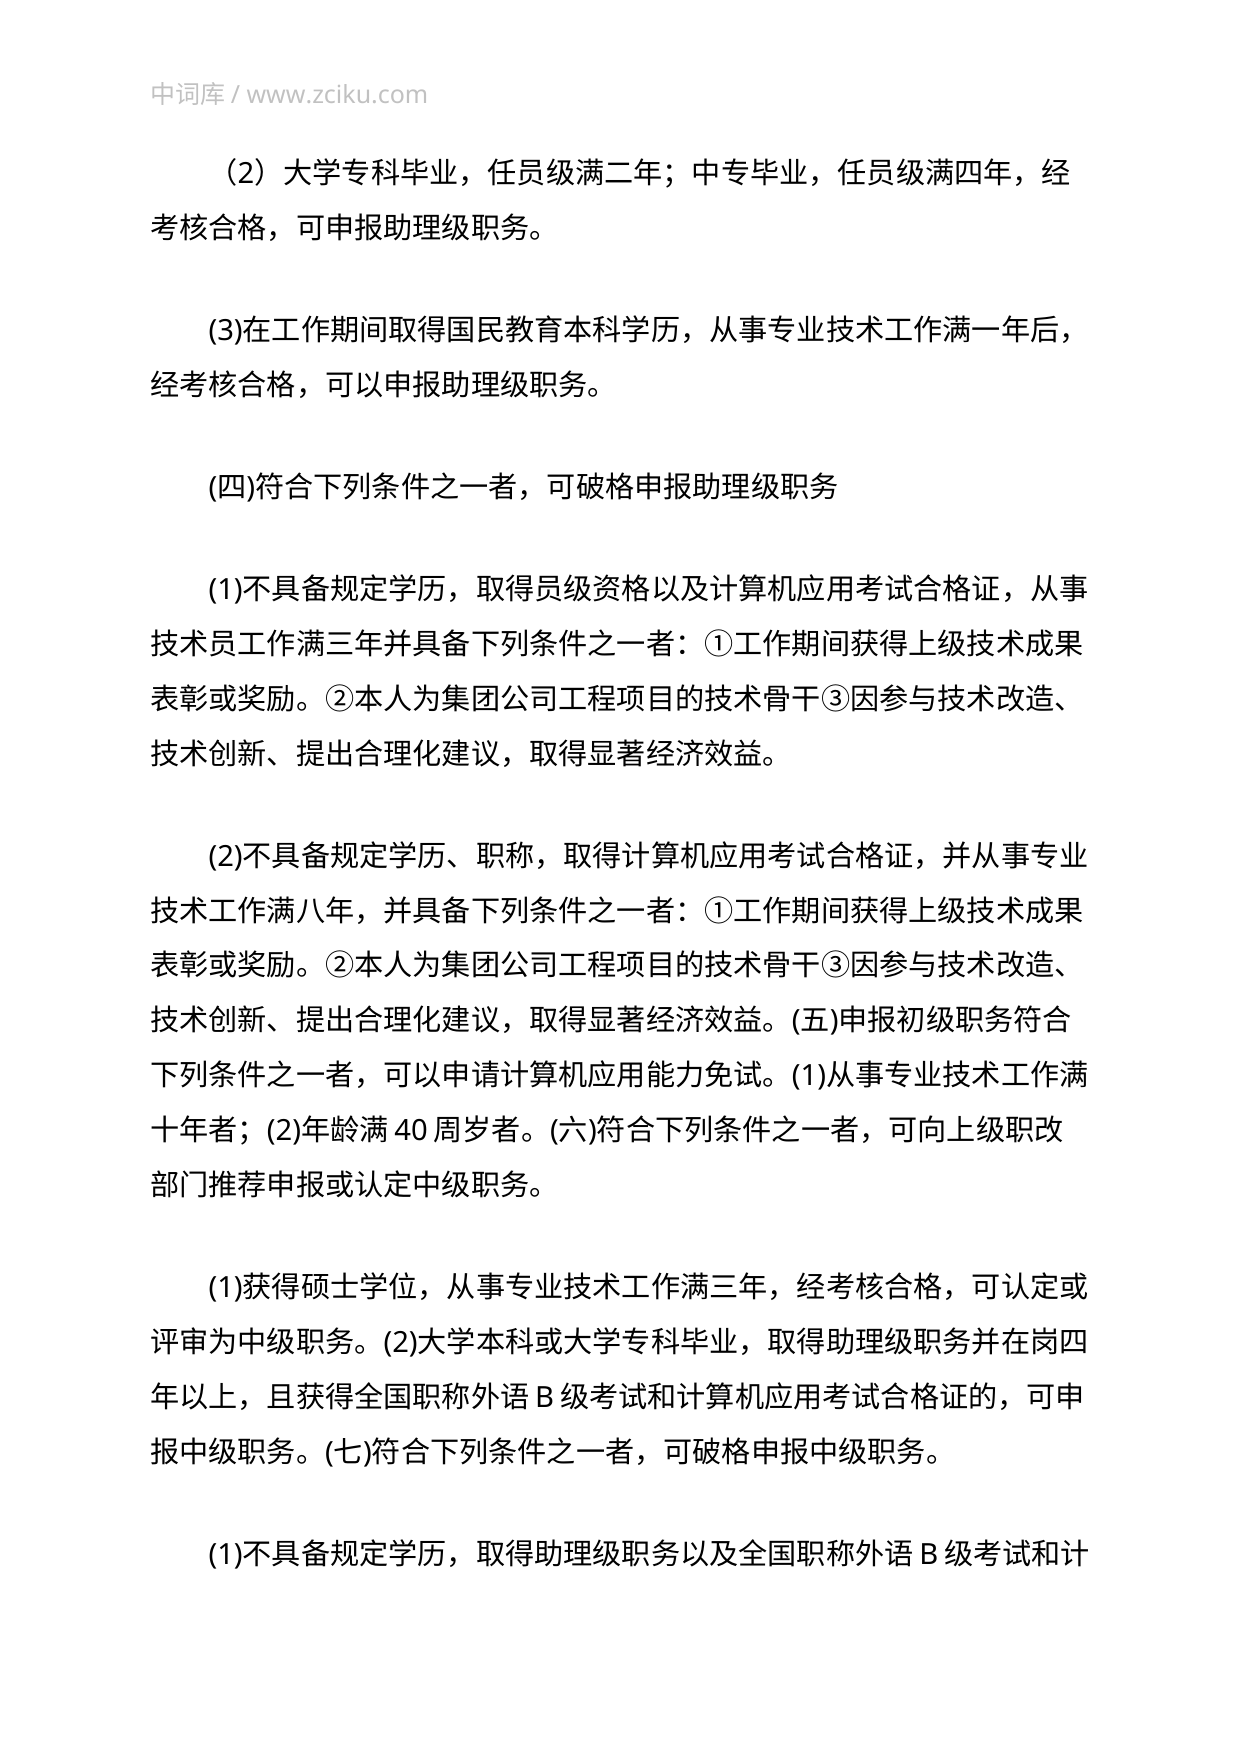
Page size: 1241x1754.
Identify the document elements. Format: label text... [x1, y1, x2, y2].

text (3)在工作期间取得国民教育本科学历，从事专业技术工作满一年后，经考核合格，可以申报助理级职务。 [150, 307, 1090, 404]
text (四)符合下列条件之一者，可破格申报助理级职务 [150, 463, 1090, 506]
text （2）大学专科毕业，任员级满二年；中专毕业，任员级满四年，经考核合格，可申报助理级职务。 [150, 150, 1090, 247]
text (2)不具备规定学历、职称，取得计算机应用考试合格证，并从事专业技术工作满八年，并具备下列条件之一者：①工作期间获得上级技术成果表彰或奖励。②本人为集团公司工程项目的技术骨干③因参与技术改造、技术创新、提出合理化建议，取得显著经济效益。(五)申报初级职务符合下列条件之一者，可以申请计算机应用能力免试。(1)从事专业技术工作满十年者；(2)年龄满40周岁者。(六)符合下列条件之一者，可向上级职改部门推荐申报或认定中级职务。 [150, 832, 1090, 1204]
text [150, 1531, 1090, 1573]
text (1)不具备规定学历，取得员级资格以及计算机应用考试合格证，从事技术员工作满三年并具备下列条件之一者：①工作期间获得上级技术成果表彰或奖励。②本人为集团公司工程项目的技术骨干③因参与技术改造、技术创新、提出合理化建议，取得显著经济效益。 [150, 566, 1090, 773]
text (1)获得硕士学位，从事专业技术工作满三年，经考核合格，可认定或评审为中级职务。(2)大学本科或大学专科毕业，取得助理级职务并在岗四年以上，且获得全国职称外语B级考试和计算机应用考试合格证的，可申报中级职务。(七)符合下列条件之一者，可破格申报中级职务。 [150, 1264, 1090, 1471]
